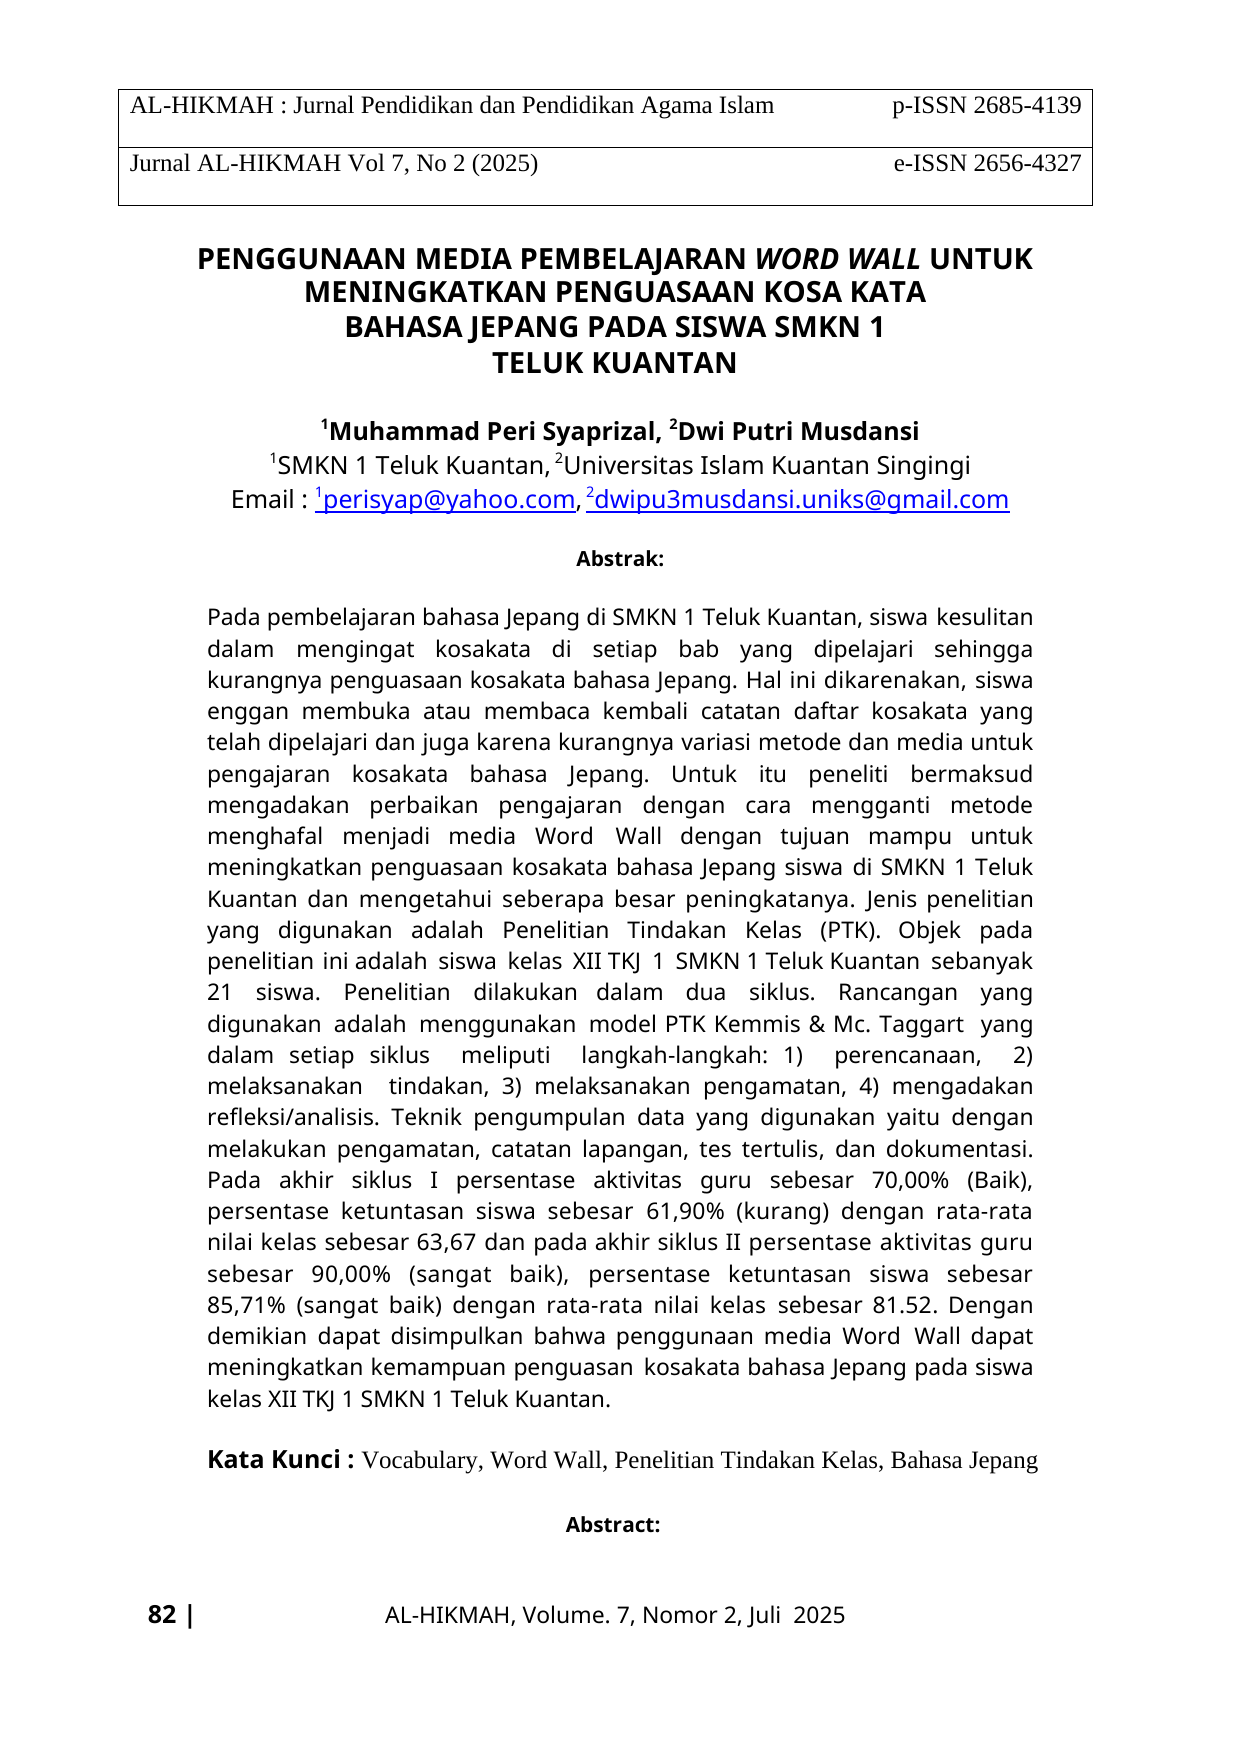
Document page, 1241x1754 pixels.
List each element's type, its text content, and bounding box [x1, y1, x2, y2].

text Kata Kunci : Vocabulary, Word Wall, Penelitian Tindakan Kelas, Bahasa Jepang [148, 1442, 1092, 1476]
text BAHASA JEPANG PADA SISWA SMKN 1 [148, 311, 1082, 344]
text TELUK KUANTAN [148, 346, 1082, 380]
text 1Muhammad Peri Syaprizal, 2Dwi Putri Musdansi [148, 414, 1092, 448]
text Abstrak: [207, 544, 1033, 573]
text Pada pembelajaran bahasa Jepang di SMKN 1 Teluk Kuantan, siswa kesulitan dalam mengingat kosakata di setiap bab yang dipelajari sehingga kurangnya penguasaan kosakata bahasa Jepang. Hal ini dikarenakan, siswa enggan membuka atau membaca kembali catatan daftar kosakata yang telah dipelajari dan juga karena kurangnya variasi metode dan media untuk pengajaran kosakata bahasa Jepang. Untuk itu peneliti bermaksud mengadakan perbaikan pengajaran dengan cara mengganti metode menghafal menjadi media Word Wall dengan tujuan mampu untuk meningkatkan penguasaan kosakata bahasa Jepang siswa di SMKN 1 Teluk Kuantan dan mengetahui seberapa besar peningkatanya. Jenis penelitian yang digunakan adalah Penelitian Tindakan Kelas (PTK). Objek pada penelitian ini adalah siswa kelas XII TKJ 1 SMKN 1 Teluk Kuantan sebanyak 21 siswa. Penelitian dilakukan dalam dua siklus. Rancangan yang digunakan adalah menggunakan model PTK Kemmis & Mc. Taggart yang dalam setiap siklus meliputi langkah-langkah: 1) perencanaan, 2) melaksanakan tindakan, 3) melaksanakan pengamatan, 4) mengadakan refleksi/analisis. Teknik pengumpulan data yang digunakan yaitu dengan melakukan pengamatan, catatan lapangan, tes tertulis, dan dokumentasi. Pada akhir siklus I persentase aktivitas guru sebesar 70,00% (Baik), persentase ketuntasan siswa sebesar 61,90% (kurang) dengan rata-rata nilai kelas sebesar 63,67 dan pada akhir siklus II persentase aktivitas guru sebesar 90,00% (sangat baik), persentase ketuntasan siswa sebesar 85,71% (sangat baik) dengan rata-rata nilai kelas sebesar 81.52. Dengan demikian dapat disimpulkan bahwa penggunaan media Word Wall dapat meningkatkan kemampuan penguasan kosakata bahasa Jepang pada siswa kelas XII TKJ 1 SMKN 1 Teluk Kuantan. [207, 601, 1033, 1414]
text Email : 1perisyap@yahoo.com, 2dwipu3musdansi.uniks@gmail.com [148, 482, 1092, 516]
text 1SMKN 1 Teluk Kuantan, 2Universitas Islam Kuantan Singingi [148, 448, 1092, 482]
text Abstract: [207, 1510, 1019, 1539]
text PENGGUNAAN MEDIA PEMBELAJARAN WORD WALL UNTUK MENINGKATKAN PENGUASAAN KOSA KATA [148, 242, 1082, 309]
